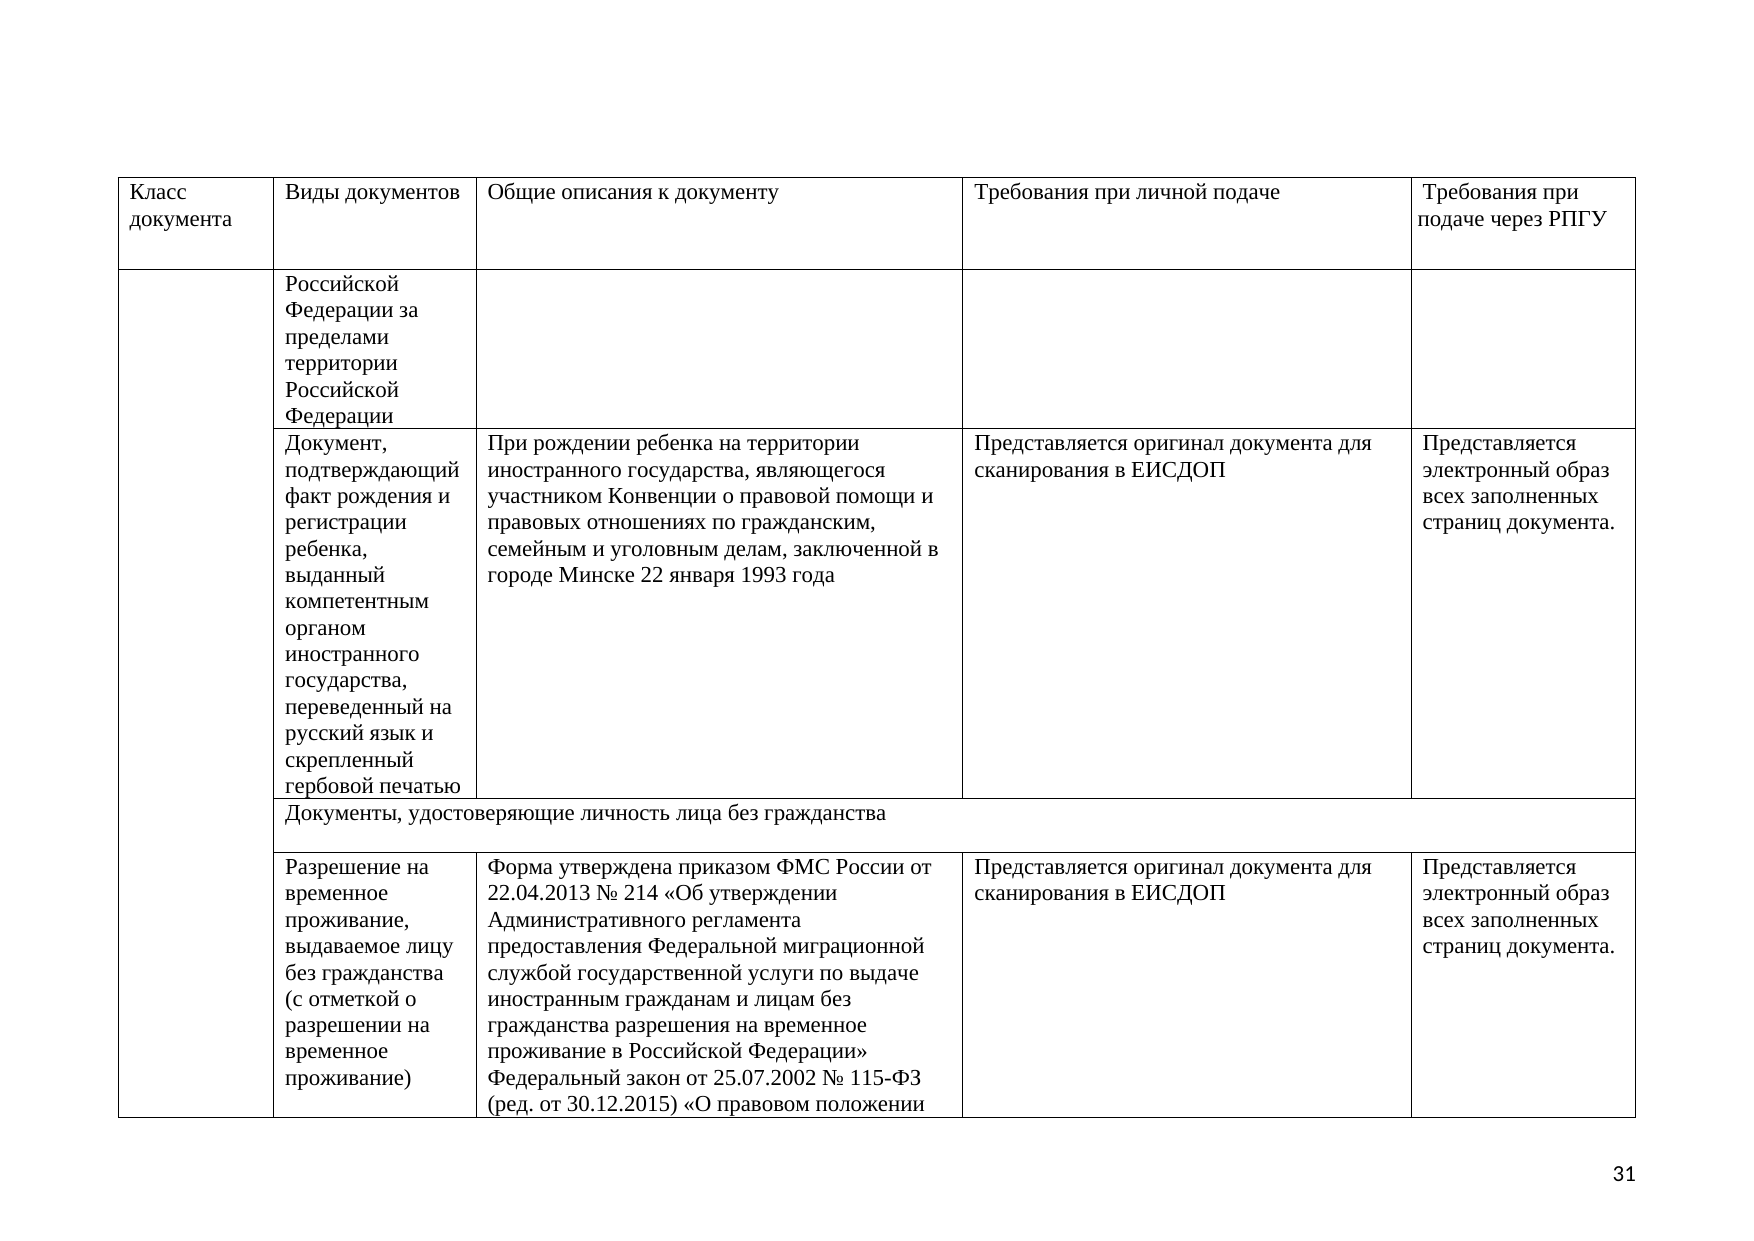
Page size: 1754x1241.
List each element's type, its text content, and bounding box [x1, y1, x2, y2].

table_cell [1412, 853, 1635, 1117]
table_cell Представляется оригинал документа для сканирования в ЕИСДОП [963, 429, 1411, 798]
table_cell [477, 853, 962, 1117]
table_header Общие описания к документу [477, 178, 962, 269]
table_header Требования при подаче через РПГУ [1412, 178, 1635, 269]
table_header Виды документов [274, 178, 476, 269]
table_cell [963, 270, 1411, 428]
table_cell При рождении ребенка на территории иностранного государства, являющегося участником Конвенции о правовой помощи и правовых отношениях по гражданским, семейным и уголовным делам, заключенной в городе Минске 22 января 1993 года [477, 429, 962, 798]
table_cell Документы, удостоверяющие личность лица без гражданства [274, 799, 1635, 852]
table_cell Документ, подтверждающий факт рождения и регистрации ребенка, выданный компетентным органом иностранного государства, переведенный на русский язык и скрепленный гербовой печатью [274, 429, 476, 798]
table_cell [274, 853, 476, 1117]
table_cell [477, 270, 962, 428]
table_header Требования при личной подаче [963, 178, 1411, 269]
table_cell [963, 853, 1411, 1117]
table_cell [1412, 270, 1635, 428]
table_header Класс документа [119, 178, 273, 269]
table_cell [274, 270, 476, 428]
table_cell Представляется электронный образ всех заполненных страниц документа. [1412, 429, 1635, 798]
